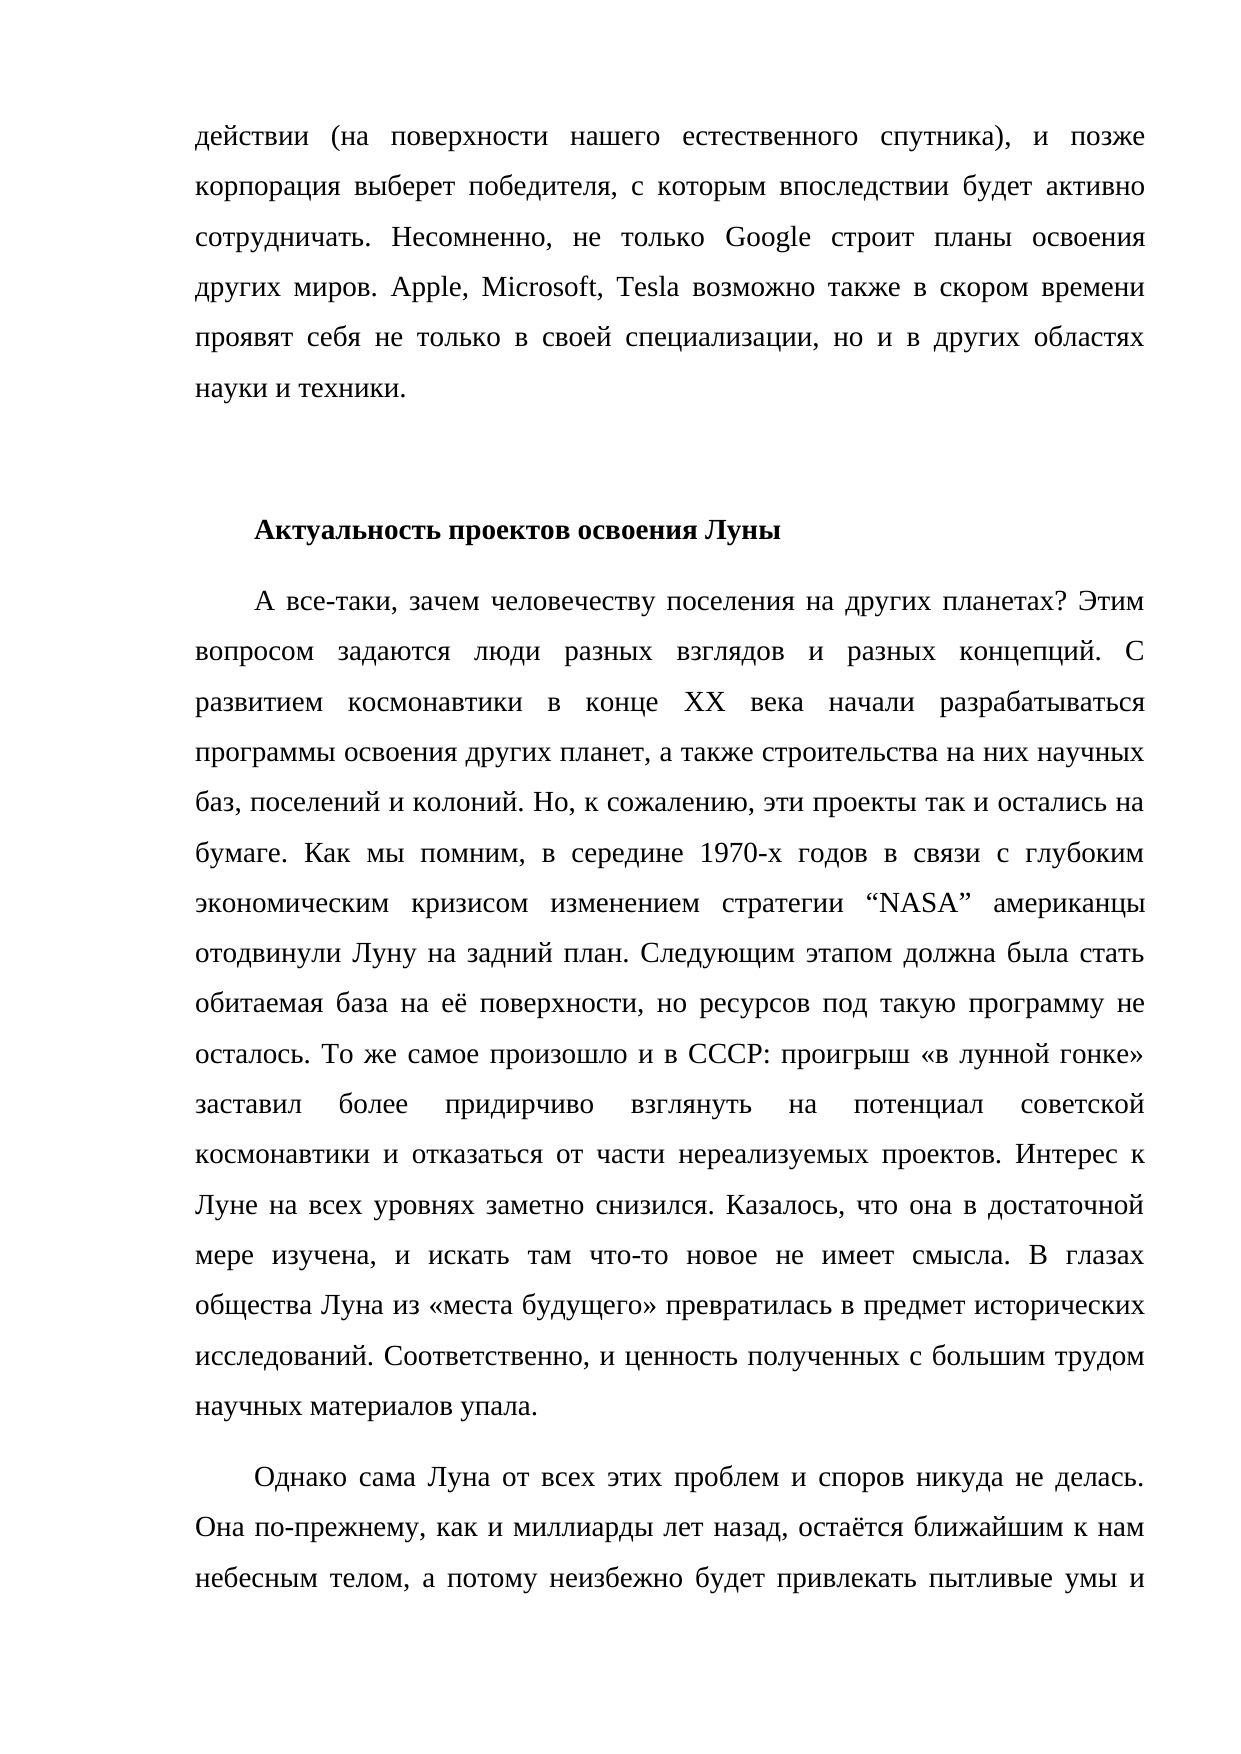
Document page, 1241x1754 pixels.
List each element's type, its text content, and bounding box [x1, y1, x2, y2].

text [195, 118, 1146, 403]
text А все-таки, зачем человечеству поселения на других планетах? Этим вопросом задаются люди разных взглядов и разных концепций. С развитием космонавтики в конце XX века начали разрабатываться программы освоения других планет, а также строительства на них научных баз, поселений и колоний. Но, к сожалению, эти проекты так и остались на бумаге. Как мы помним, в середине 1970-х годов в связи с глубоким экономическим кризисом изменением стратегии “NASA” американцы отодвинули Луну на задний план. Следующим этапом должна была стать обитаемая база на её поверхности, но ресурсов под такую программу не осталось. То же самое произошло и в СССР: проигрыш «в лунной гонке» заставил более придирчиво взглянуть на потенциал советской космонавтики и отказаться от части нереализуемых проектов. Интерес к Луне на всех уровнях заметно снизился. Казалось, что она в достаточной мере изучена, и искать там что-то новое не имеет смысла. В глазах общества Луна из «места будущего» превратилась в предмет исторических исследований. Соответственно, и ценность полученных с большим трудом научных материалов упала. [195, 583, 1146, 1422]
text Актуальность проектов освоения Луны [195, 512, 1146, 546]
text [195, 1459, 1146, 1593]
